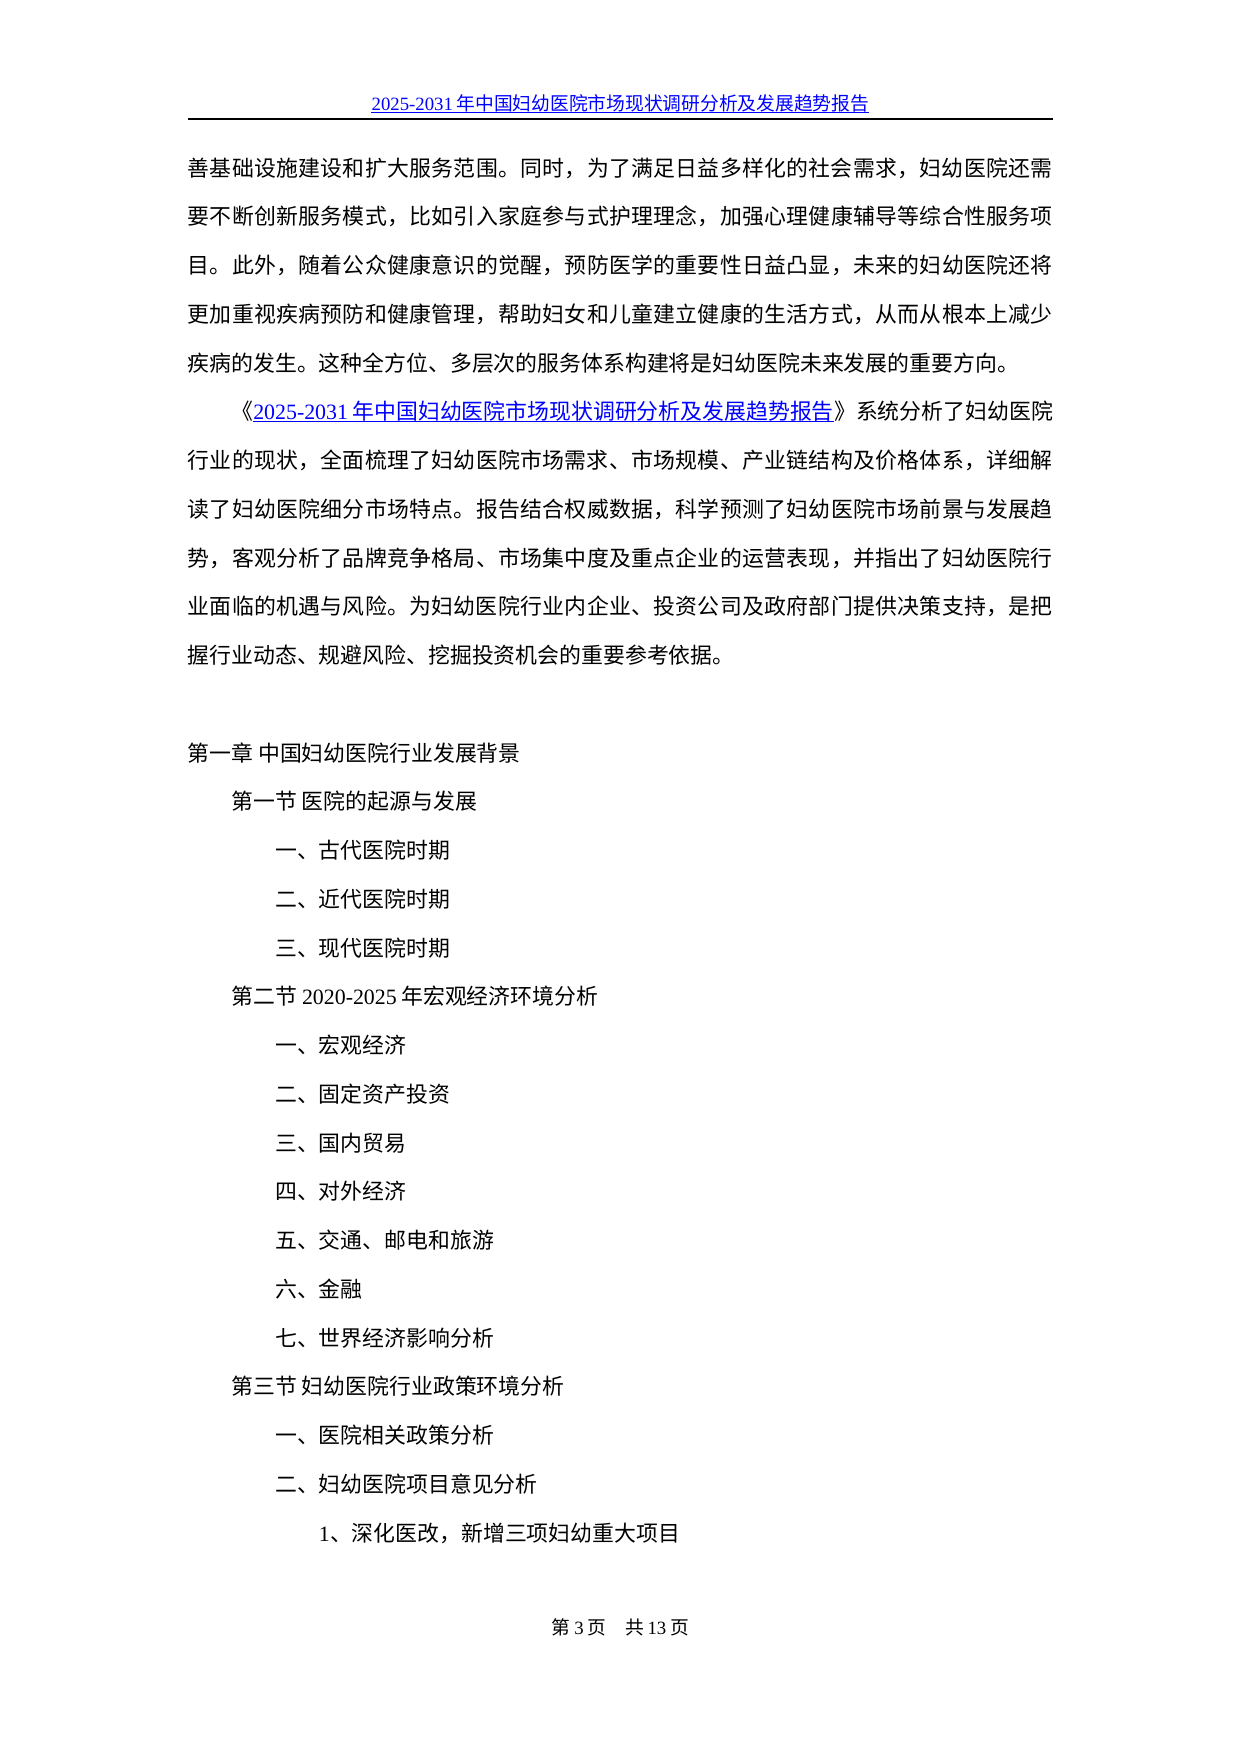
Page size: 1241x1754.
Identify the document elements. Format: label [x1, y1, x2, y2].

text [187, 150, 1053, 1548]
